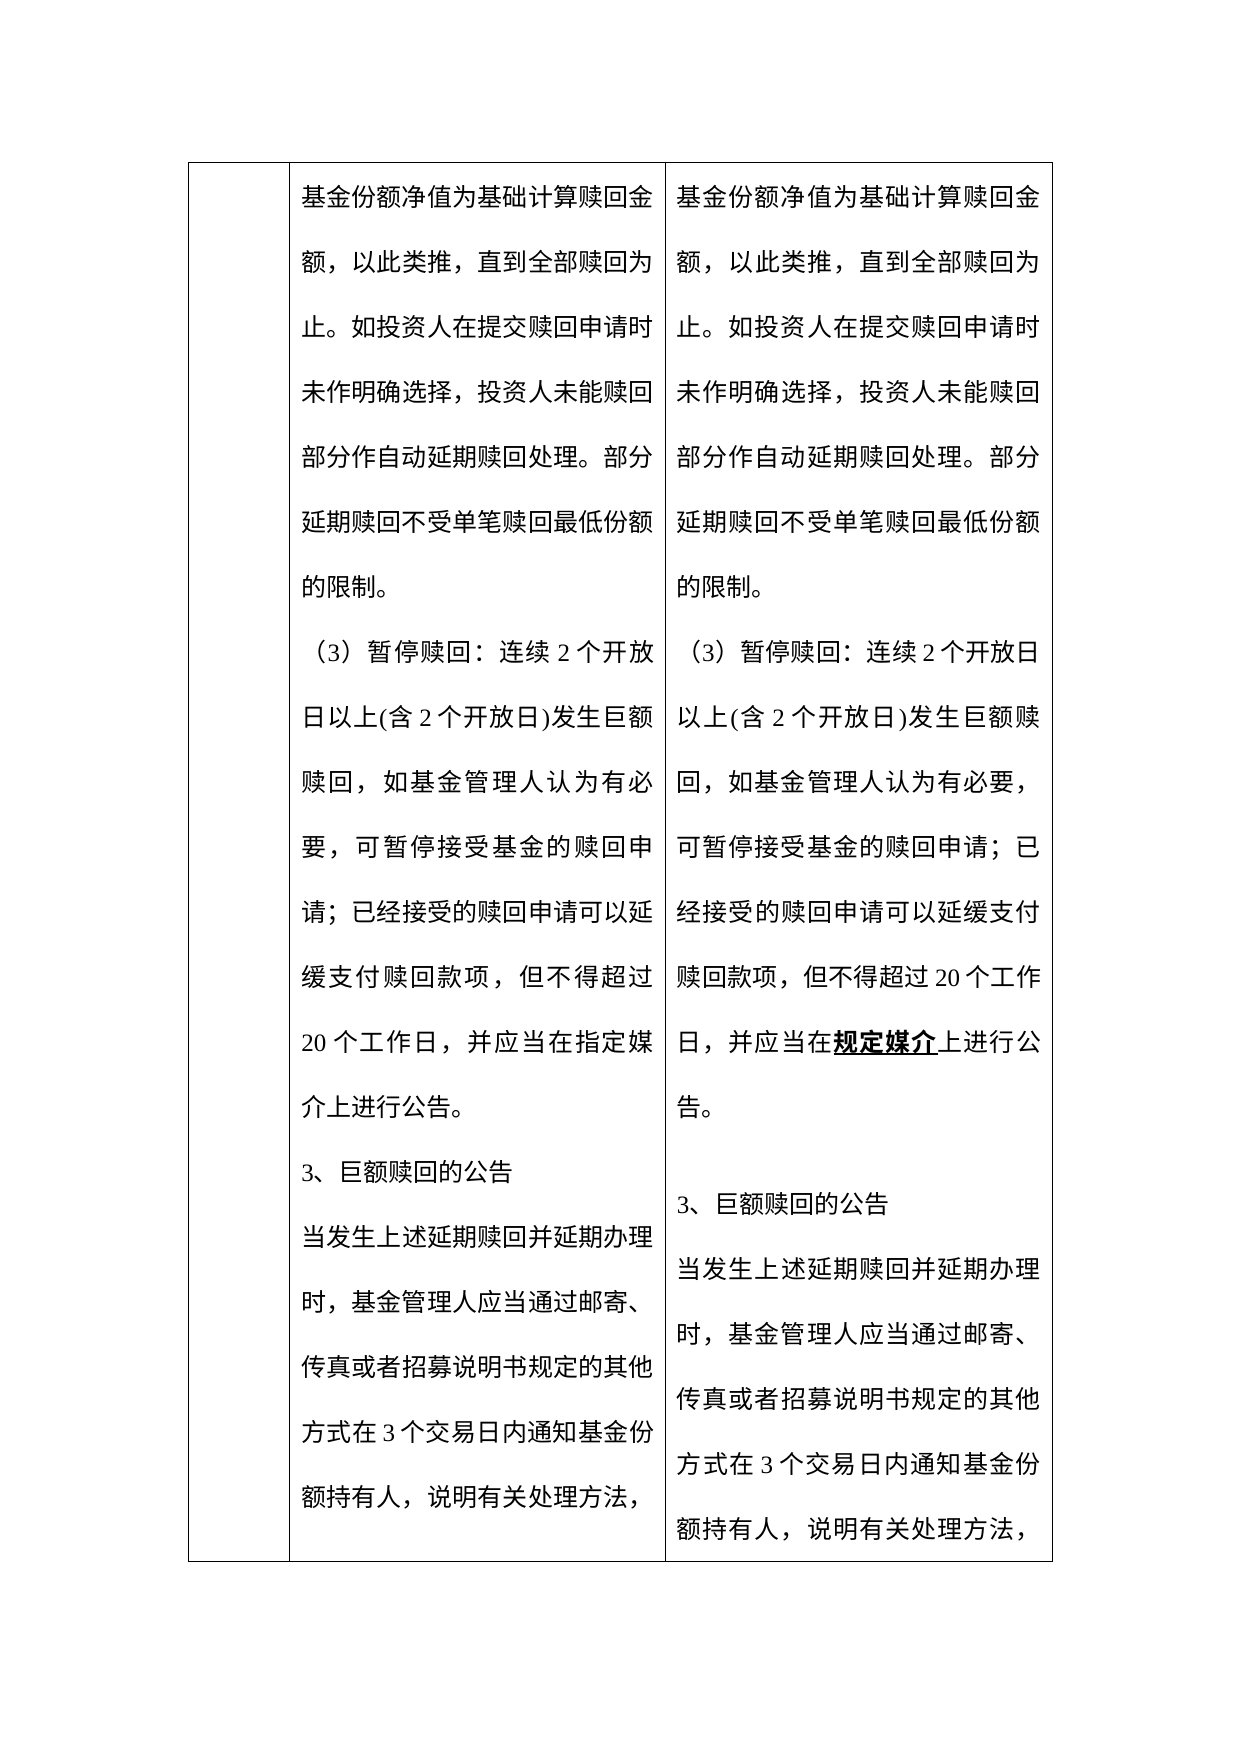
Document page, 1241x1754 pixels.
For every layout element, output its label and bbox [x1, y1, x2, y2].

table_cell [666, 163, 1052, 1561]
table_cell [290, 163, 665, 1561]
